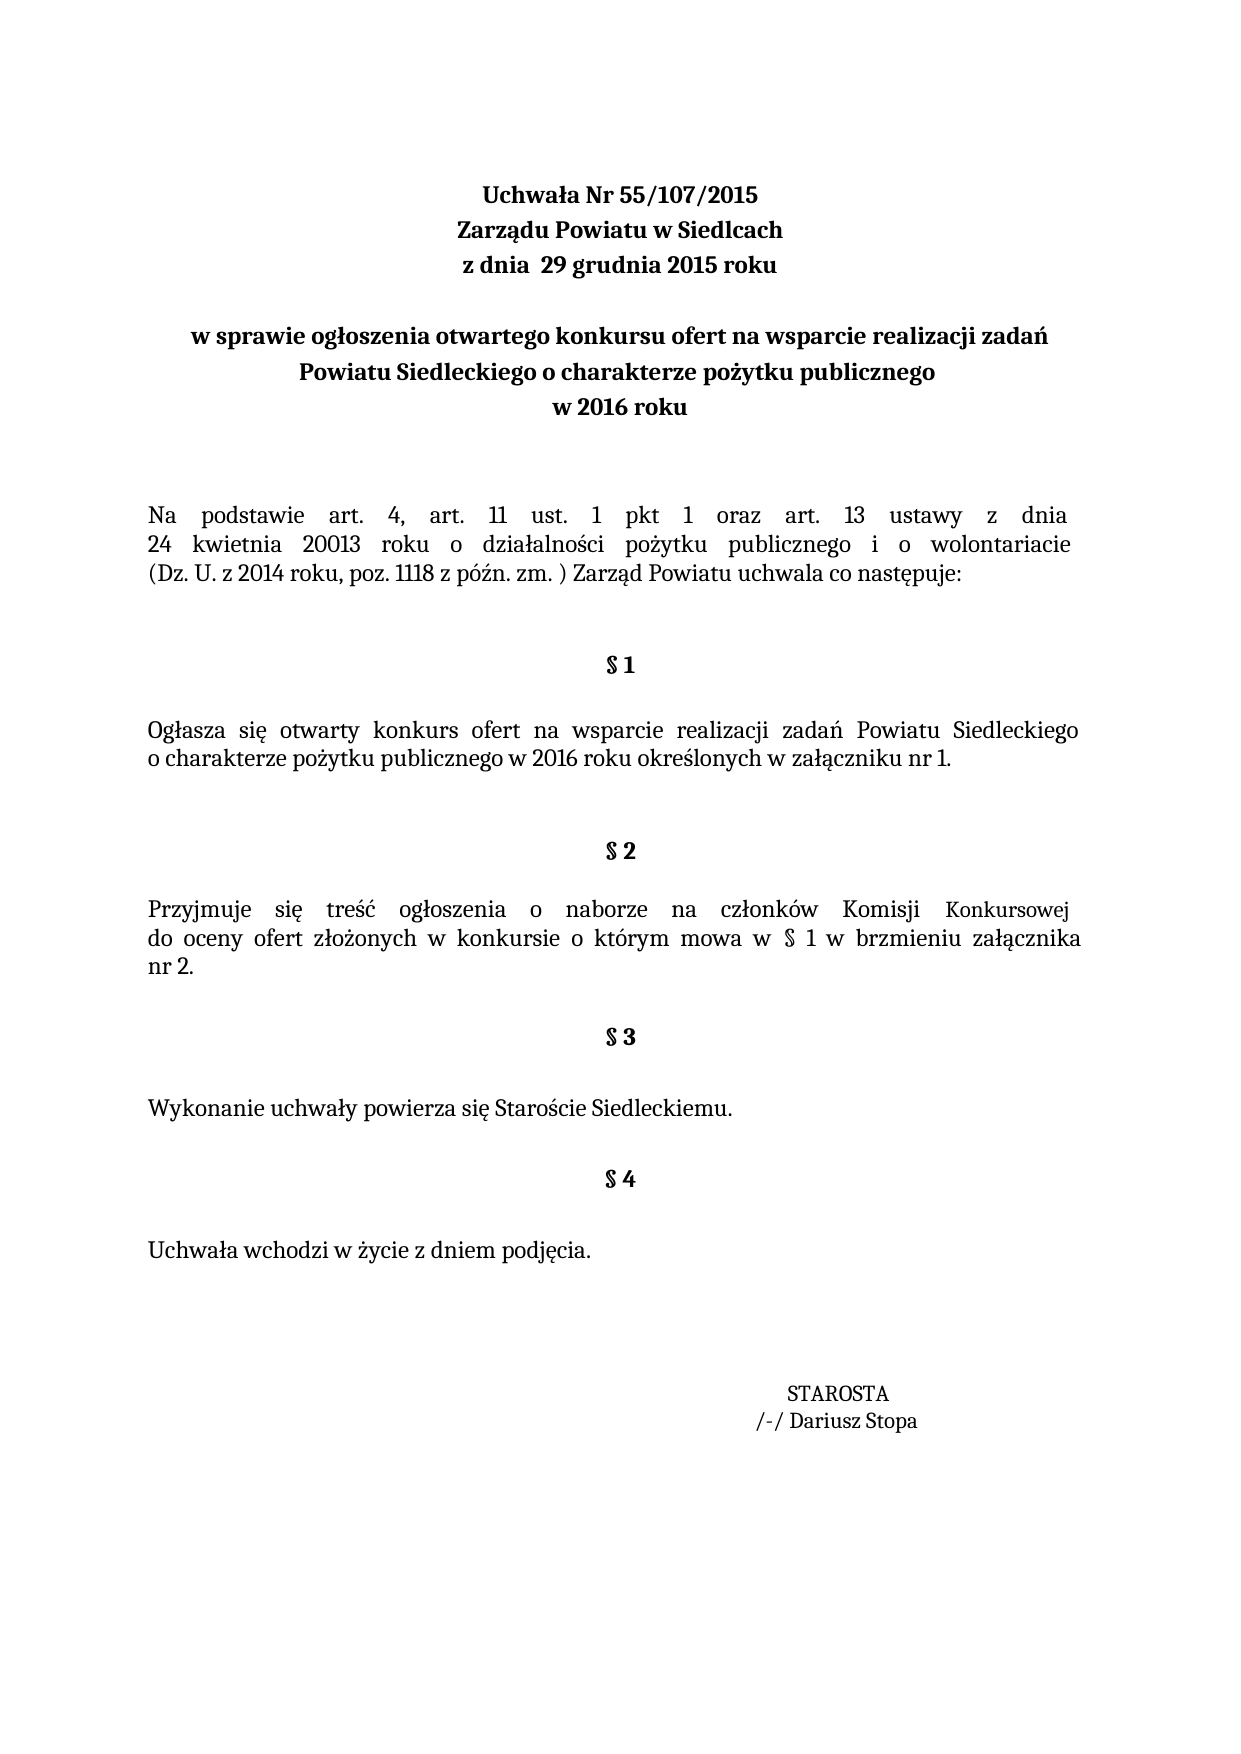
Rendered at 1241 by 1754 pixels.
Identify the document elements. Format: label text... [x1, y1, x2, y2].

text Przyjmuje się treść ogłoszenia o naborze na członków Komisji Konkursowej do oceny ofert złożonych w konkursie o którym mowa w § 1 w brzmieniu załącznika nr 2. [148, 895, 1093, 981]
text Wykonanie uchwały powierza się Staroście Siedleckiemu. [148, 1087, 1093, 1123]
text Uchwała wchodzi w życie z dniem podjęcia. [148, 1229, 1093, 1264]
text § 1 [148, 645, 1093, 680]
text Ogłasza się otwarty konkurs ofert na wsparcie realizacji zadań Powiatu Siedleckiego o charakterze pożytku publicznego w 2016 roku określonych w załączniku nr 1. [148, 716, 1093, 773]
text Na podstawie art. 4, art. 11 ust. 1 pkt 1 oraz art. 13 ustawy z dnia 24 kwietnia 20013 roku o działalności pożytku publicznego i o wolontariacie (Dz. U. z 2014 roku, poz. 1118 z późn. zm. ) Zarząd Powiatu uchwala co następuje: [148, 501, 1093, 587]
text § 3 [148, 1016, 1093, 1052]
text § 4 [148, 1158, 1093, 1193]
text z dnia 29 grudnia 2015 roku [148, 245, 1093, 280]
text § 2 [148, 831, 1093, 866]
text w sprawie ogłoszenia otwartego konkursu ofert na wsparcie realizacji zadań Powiatu Siedleckiego o charakterze pożytku publicznego w 2016 roku [148, 316, 1093, 422]
text Zarządu Powiatu w Siedlcach [148, 209, 1093, 245]
text STAROSTA [148, 1381, 1093, 1407]
text Uchwała Nr 55/107/2015 [148, 174, 1093, 209]
text /-/ Dariusz Stopa [148, 1407, 1093, 1434]
